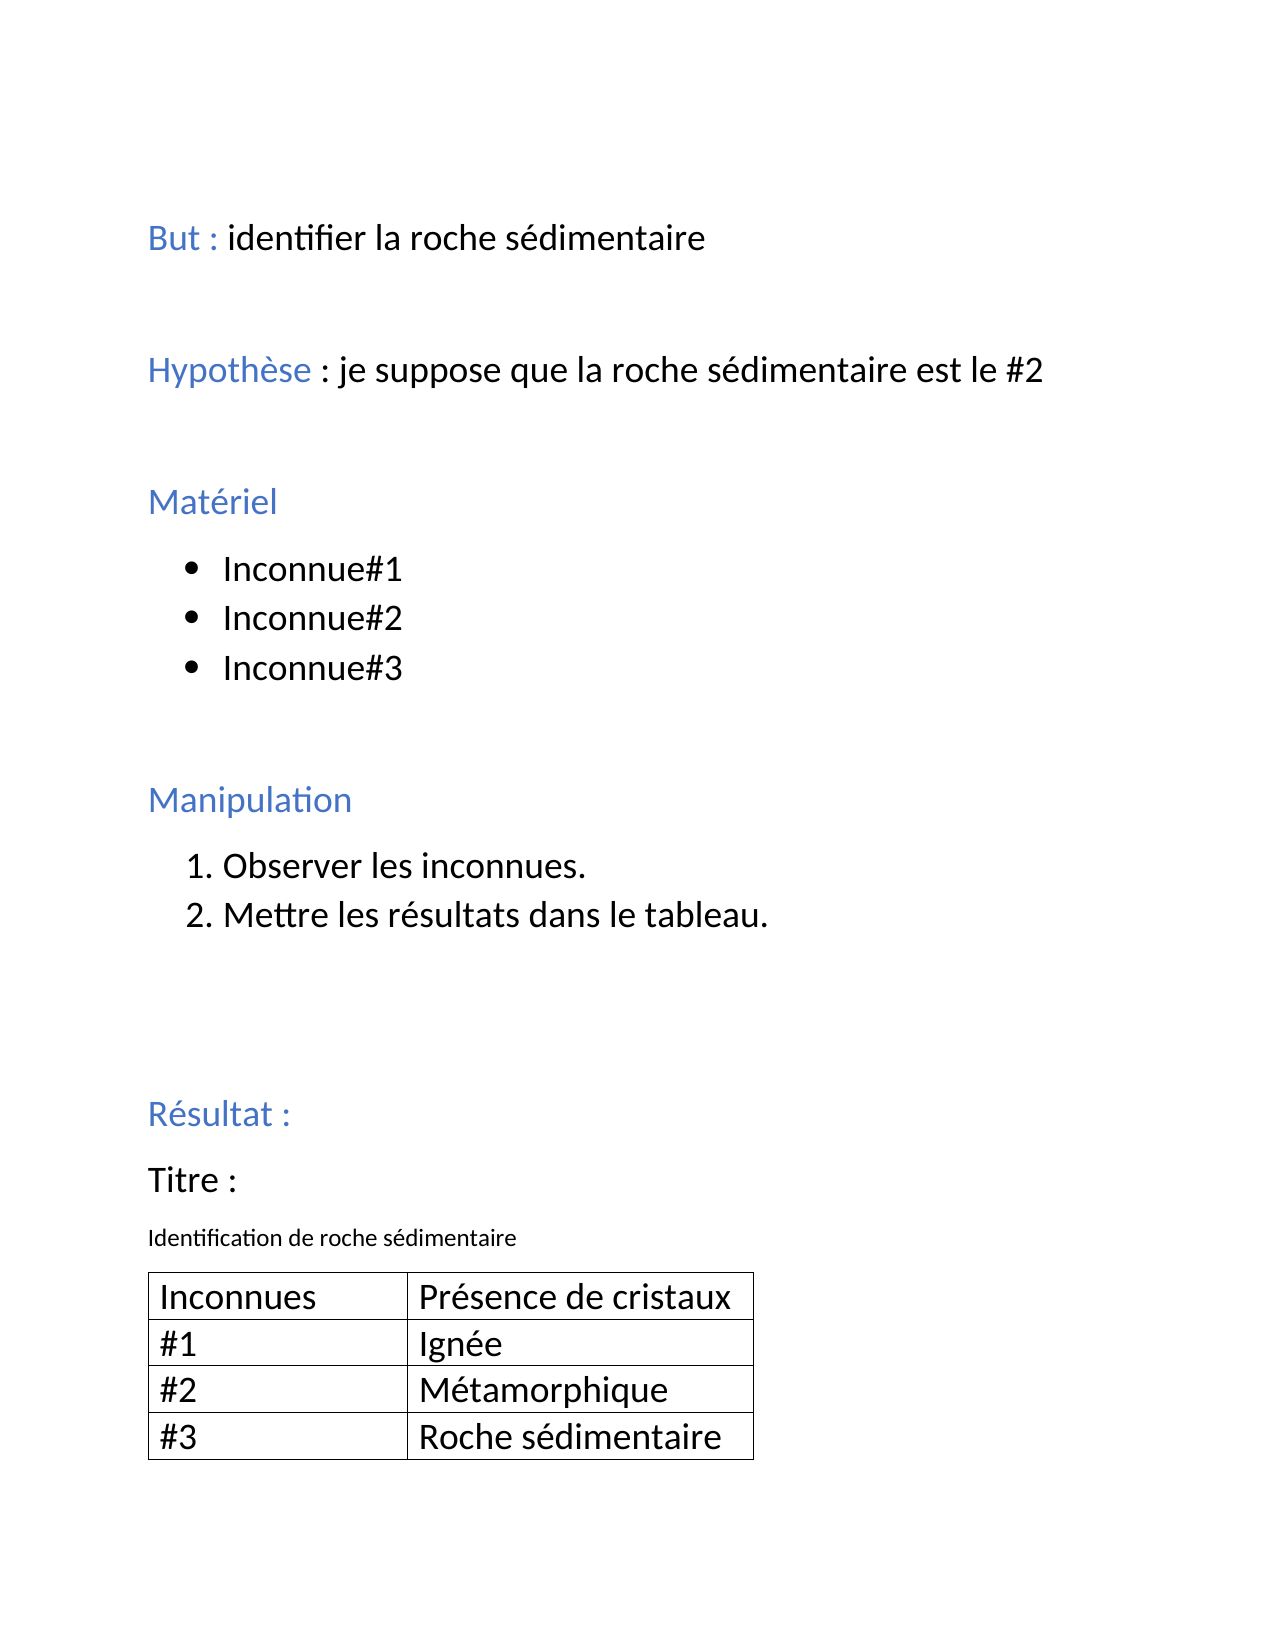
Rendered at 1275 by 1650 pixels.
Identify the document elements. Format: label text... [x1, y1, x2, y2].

table_cell Ignée [408, 1320, 753, 1365]
list Inconnue#1 [185, 544, 1127, 590]
table_cell #3 [149, 1413, 407, 1459]
table_header Présence de cristaux [408, 1273, 753, 1318]
text Résultat : [148, 1090, 1127, 1136]
text Titre : [148, 1156, 1127, 1202]
table_cell #1 [149, 1320, 407, 1365]
list Inconnue#2 [185, 594, 1127, 640]
list Inconnue#3 [185, 643, 1127, 689]
text Matériel [148, 478, 1127, 524]
text But : identifier la roche sédimentaire [148, 214, 1127, 259]
table_cell Métamorphique [408, 1366, 753, 1412]
text Hypothèse : je suppose que la roche sédimentaire est le #2 [148, 346, 1127, 392]
list Mettre les résultats dans le tableau. [185, 891, 1127, 937]
list Observer les inconnues. [185, 842, 1127, 888]
table_header Inconnues [149, 1273, 407, 1318]
text Manipulation [148, 776, 1127, 822]
table_cell Roche sédimentaire [408, 1413, 753, 1459]
table_cell #2 [149, 1366, 407, 1412]
text Identification de roche sédimentaire [148, 1222, 1127, 1253]
